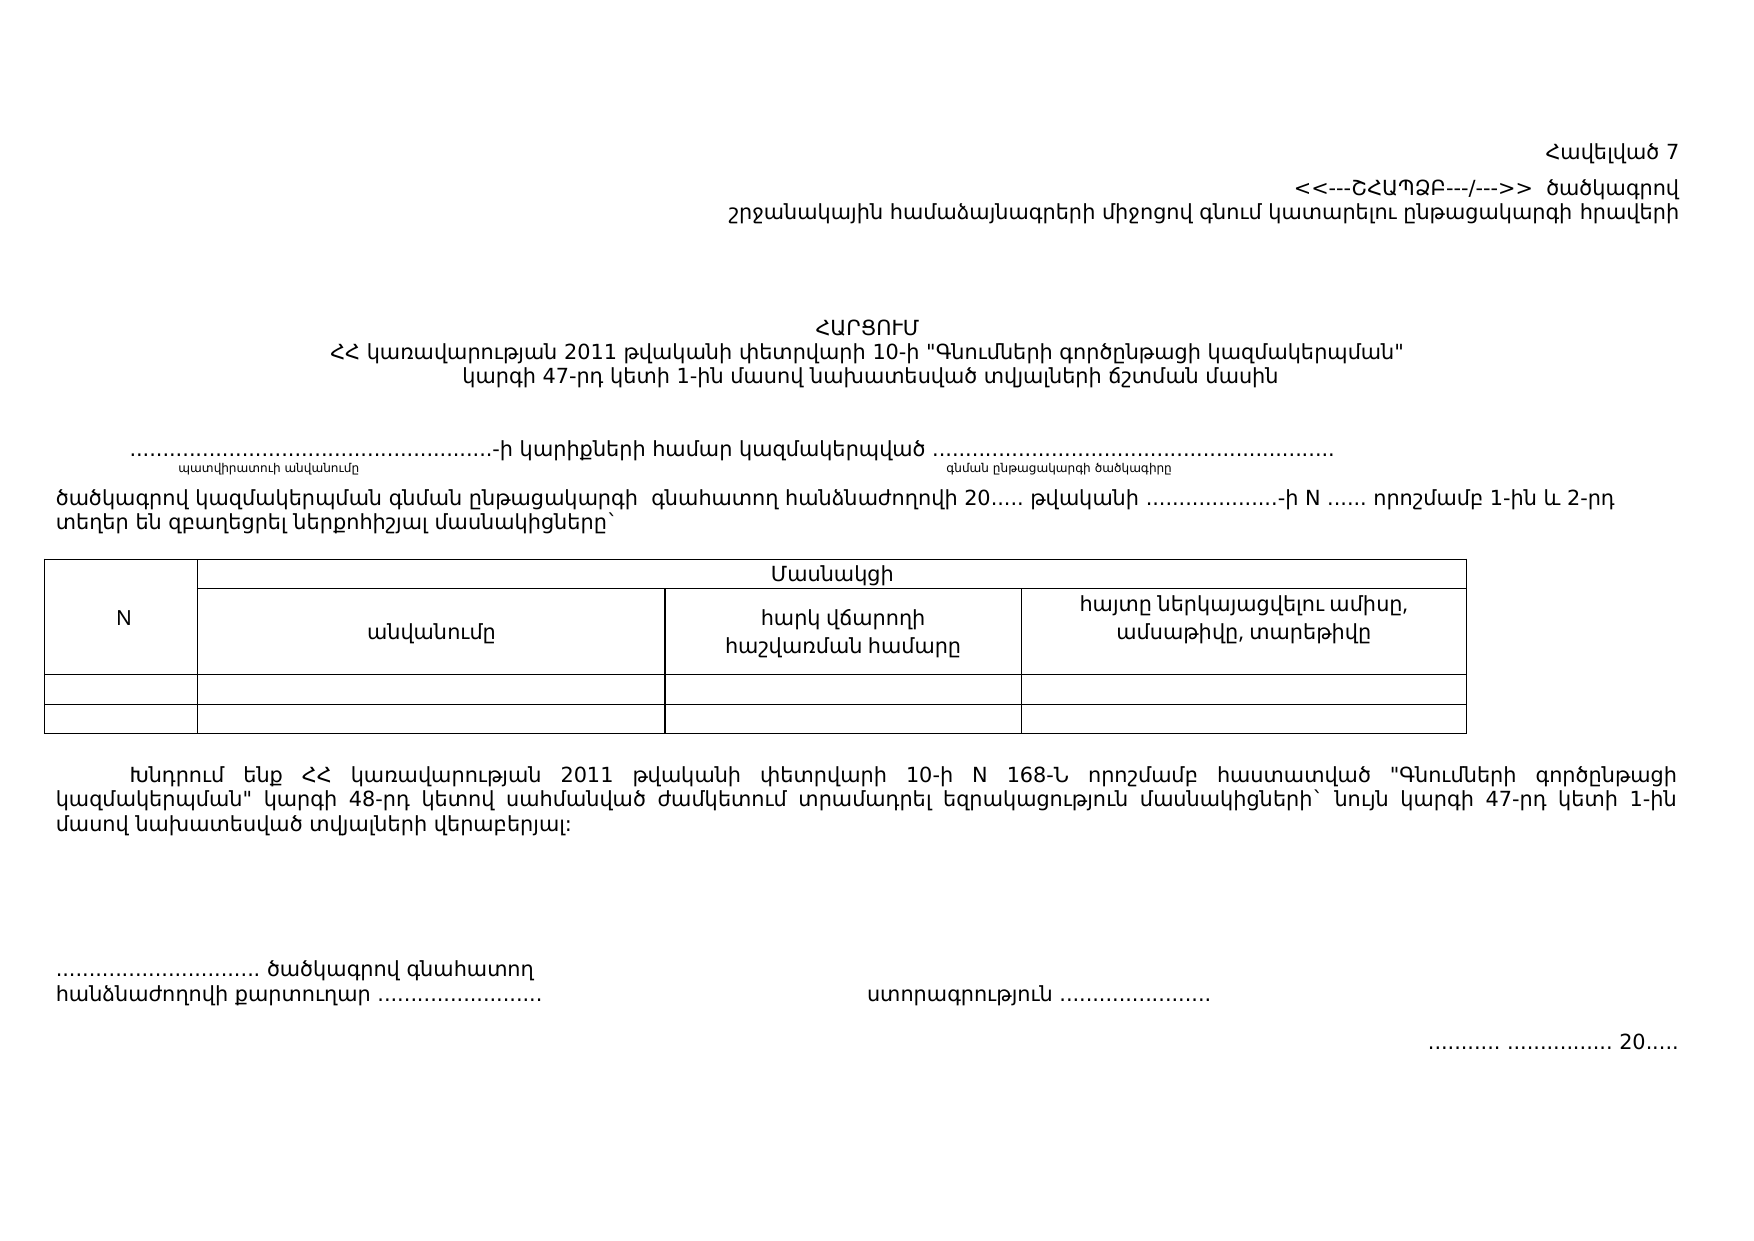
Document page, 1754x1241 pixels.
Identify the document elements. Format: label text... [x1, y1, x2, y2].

table_cell [666, 705, 1021, 733]
table_cell [198, 705, 664, 733]
text ............................... ծածկագրով գնահատող [56, 957, 1679, 982]
table_cell [1022, 705, 1466, 733]
table_header N [45, 560, 197, 674]
table_cell [45, 705, 197, 733]
text հանձնաժողովի քարտուղար ......................... ստորագրություն ....................... [56, 982, 1679, 1006]
table_header Մասնակցի [198, 560, 1466, 588]
text շրջանակային համաձայնագրերի միջոցով գնում կատարելու ընթացակարգի հրավերի [56, 200, 1679, 225]
table_cell [666, 675, 1021, 704]
text Հավելված 7 [56, 140, 1679, 164]
text կարգի 47-րդ կետի 1-ին մասով նախատեսված տվյալների ճշտման մասին [56, 364, 1679, 389]
table_cell հարկ վճարողի հաշվառման համարը [666, 589, 1021, 674]
text <<---ՇՀԱՊՁԲ---/--->> ծածկագրով [56, 176, 1679, 200]
text Խնդրում ենք ՀՀ կառավարության 2011 թվականի փետրվարի 10-ի N 168-Ն որոշմամբ հաստատված "Գնումների գործընթացի կազմակերպման" կարգի 48-րդ կետով սահմանված ժամկետում տրամադրել եզրակացություն մասնակիցների` նույն կարգի 47-րդ կետի 1-ին մասով նախատեսված տվյալների վերաբերյալ: [56, 763, 1679, 836]
text ծածկագրով կազմակերպման գնման ընթացակարգի գնահատող հանձնաժողովի 20..... թվականի ....................-ի N ...... որոշմամբ 1-ին և 2-րդ տեղեր են զբաղեցրել ներքոհիշյալ մասնակիցները` [56, 486, 1679, 534]
table_cell [198, 675, 664, 704]
table_cell [45, 675, 197, 704]
text պատվիրատուի անվանումը գնման ընթացակարգի ծածկագիրը [56, 461, 1679, 486]
text ........... ................ 20..... [56, 1030, 1679, 1054]
table_cell անվանումը [198, 589, 664, 674]
table_cell [1022, 675, 1466, 704]
text ՀՀ կառավարության 2011 թվականի փետրվարի 10-ի "Գնումների գործընթացի կազմակերպման" [56, 340, 1679, 364]
text ՀԱՐՑՈՒՄ [56, 316, 1679, 340]
text .......................................................-ի կարիքների համար կազմակերպված ............................................................. [56, 437, 1679, 461]
table_cell հայտը ներկայացվելու ամիսը, ամսաթիվը, տարեթիվը [1022, 589, 1466, 674]
